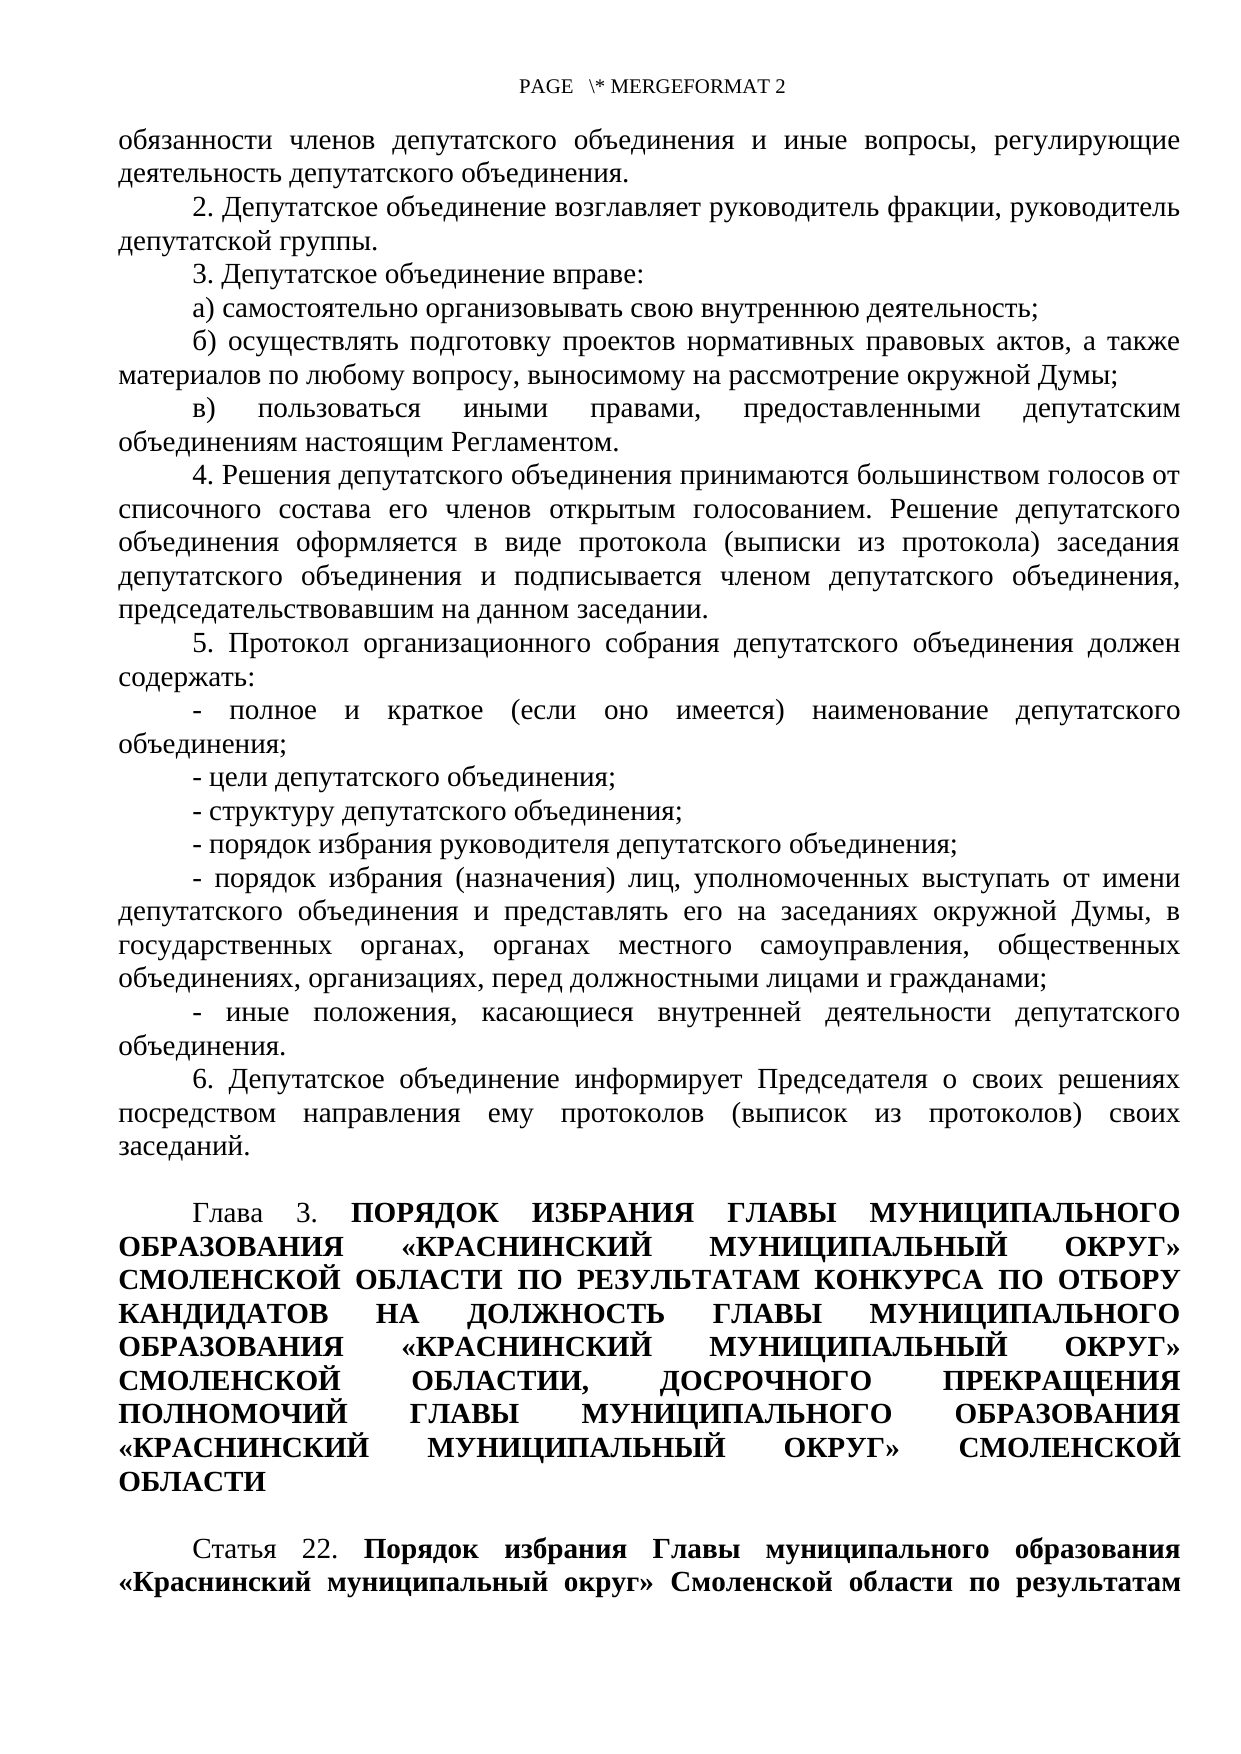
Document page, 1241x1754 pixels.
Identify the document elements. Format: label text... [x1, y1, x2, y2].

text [118, 1531, 1181, 1598]
text - порядок избрания (назначения) лиц, уполномоченных выступать от имени депутатского объединения и представлять его на заседаниях окружной Думы, в государственных органах, органах местного самоуправления, общественных объединениях, организациях, перед должностными лицами и гражданами; [118, 860, 1181, 994]
text Глава 3. ПОРЯДОК ИЗБРАНИЯ ГЛАВЫ МУНИЦИПАЛЬНОГО ОБРАЗОВАНИЯ «КРАСНИНСКИЙ МУНИЦИПАЛЬНЫЙ ОКРУГ» СМОЛЕНСКОЙ ОБЛАСТИ ПО РЕЗУЛЬТАТАМ КОНКУРСА ПО ОТБОРУ КАНДИДАТОВ НА ДОЛЖНОСТЬ ГЛАВЫ МУНИЦИПАЛЬНОГО ОБРАЗОВАНИЯ «КРАСНИНСКИЙ МУНИЦИПАЛЬНЫЙ ОКРУГ» СМОЛЕНСКОЙ ОБЛАСТИИ, ДОСРОЧНОГО ПРЕКРАЩЕНИЯ ПОЛНОМОЧИЙ ГЛАВЫ МУНИЦИПАЛЬНОГО ОБРАЗОВАНИЯ «КРАСНИНСКИЙ МУНИЦИПАЛЬНЫЙ ОКРУГ» СМОЛЕНСКОЙ ОБЛАСТИ [118, 1195, 1181, 1497]
text - структуру депутатского объединения; [118, 793, 1181, 826]
text 5. Протокол организационного собрания депутатского объединения должен содержать: [118, 625, 1181, 692]
text - цели депутатского объединения; [118, 759, 1181, 793]
text а) самостоятельно организовывать свою внутреннюю деятельность; [118, 290, 1181, 323]
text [118, 122, 1181, 189]
text - полное и краткое (если оно имеется) наименование депутатского объединения; [118, 692, 1181, 759]
text в) пользоваться иными правами, предоставленными депутатским объединениям настоящим Регламентом. [118, 390, 1181, 457]
text - иные положения, касающиеся внутренней деятельности депутатского объединения. [118, 994, 1181, 1061]
text 6. Депутатское объединение информирует Председателя о своих решениях посредством направления ему протоколов (выписок из протоколов) своих заседаний. [118, 1061, 1181, 1162]
text 2. Депутатское объединение возглавляет руководитель фракции, руководитель депутатской группы. [118, 189, 1181, 256]
text 4. Решения депутатского объединения принимаются большинством голосов от списочного состава его членов открытым голосованием. Решение депутатского объединения оформляется в виде протокола (выписки из протокола) заседания депутатского объединения и подписывается членом депутатского объединения, председательствовавшим на данном заседании. [118, 457, 1181, 625]
text б) осуществлять подготовку проектов нормативных правовых актов, а также материалов по любому вопросу, выносимому на рассмотрение окружной Думы; [118, 323, 1181, 390]
text 3. Депутатское объединение вправе: [118, 256, 1181, 290]
text - порядок избрания руководителя депутатского объединения; [118, 826, 1181, 860]
